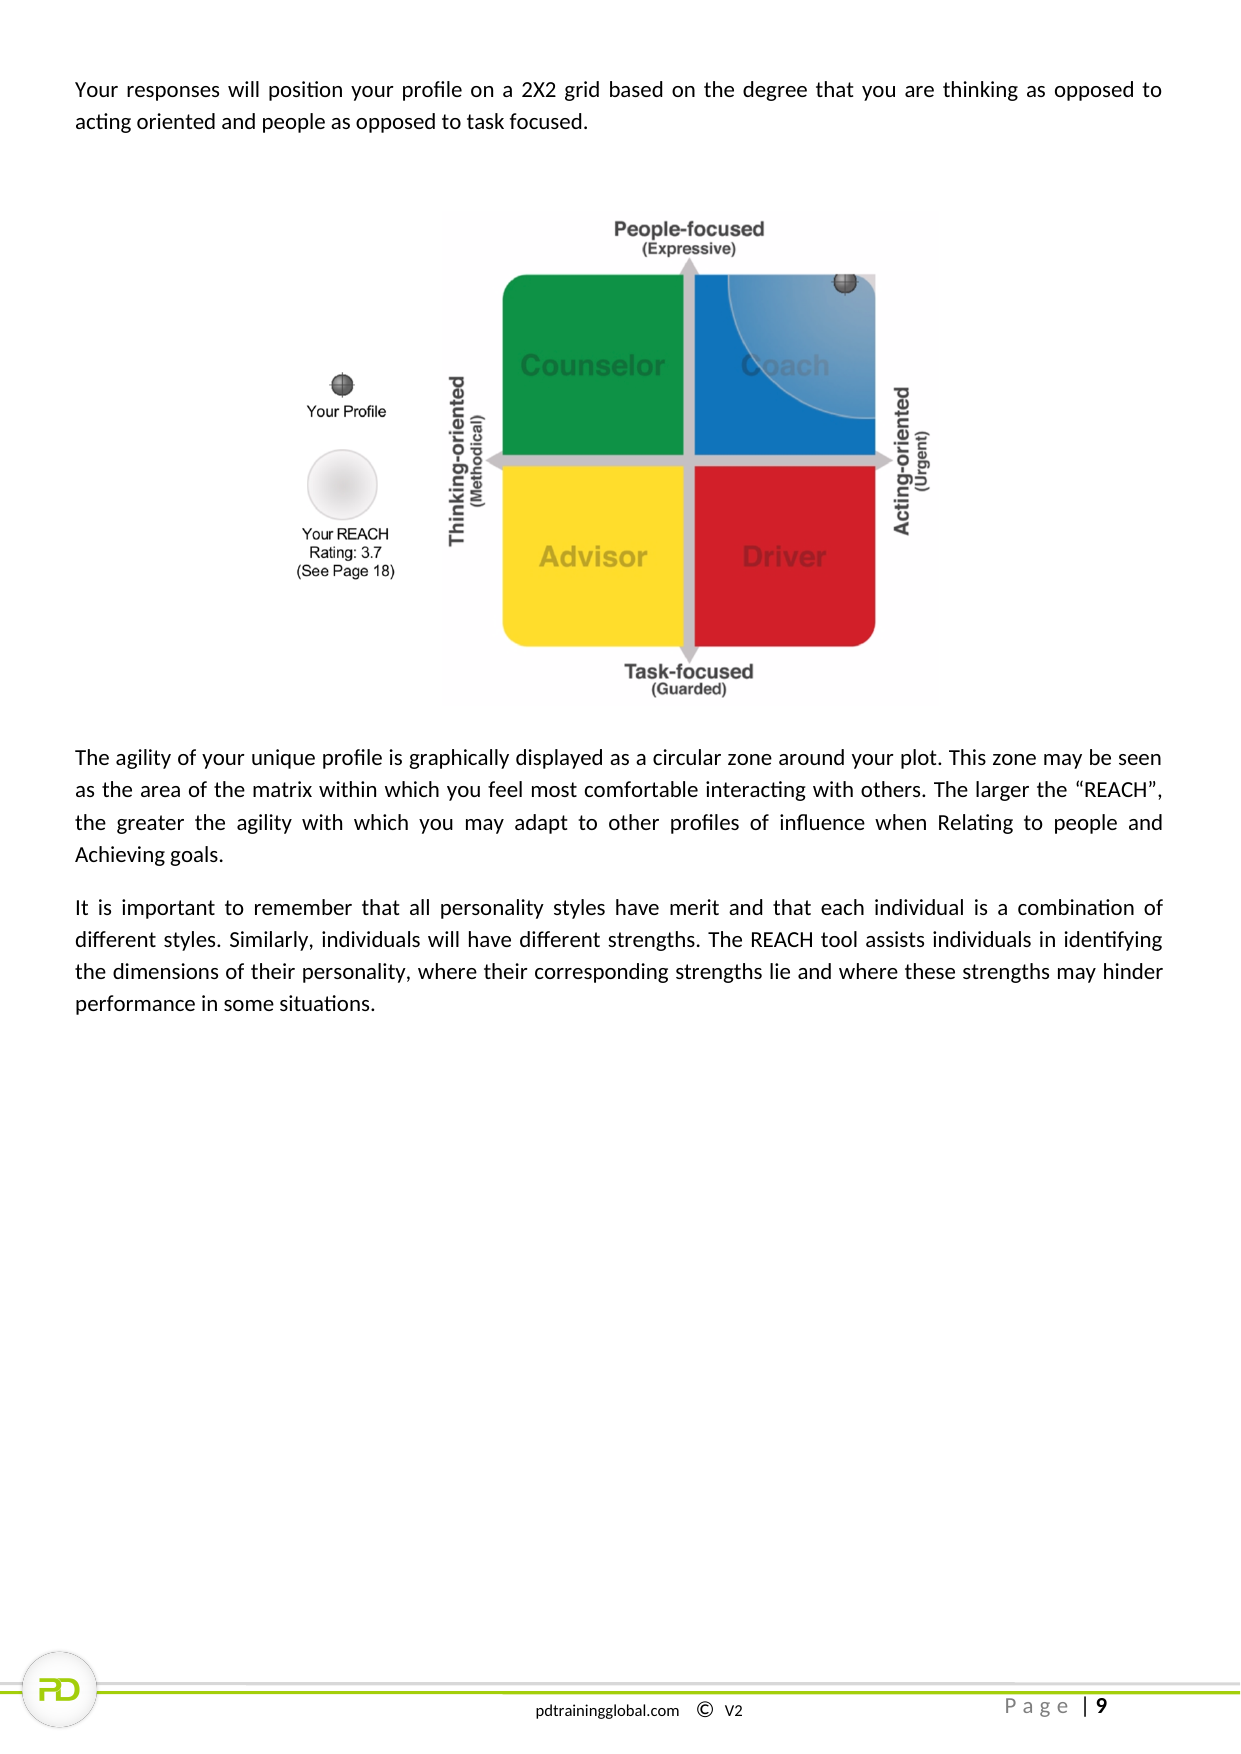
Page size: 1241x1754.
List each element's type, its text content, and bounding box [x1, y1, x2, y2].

picture [292, 203, 949, 706]
text It is important to remember that all personality styles have merit and that each individual is a combination of different styles. Similarly, individuals will have different strengths. The REACH tool assists individuals in identifying the dimensions of their personality, where their corresponding strengths lie and where these strengths may hinder performance in some situations. [75, 893, 1165, 1018]
picture [10, 1648, 109, 1731]
text Your responses will position your profile on a 2X2 grid based on the degree that you are thinking as opposed to acting oriented and people as opposed to task focused. [75, 75, 1165, 135]
text The agility of your unique profile is graphically displayed as a circular zone around your plot. This zone may be seen as the area of the matrix within which you feel most comfortable interacting with others. The larger the “REACH”, the greater the agility with which you may adapt to other profiles of influence when Relating to people and Achieving goals. [75, 743, 1165, 868]
